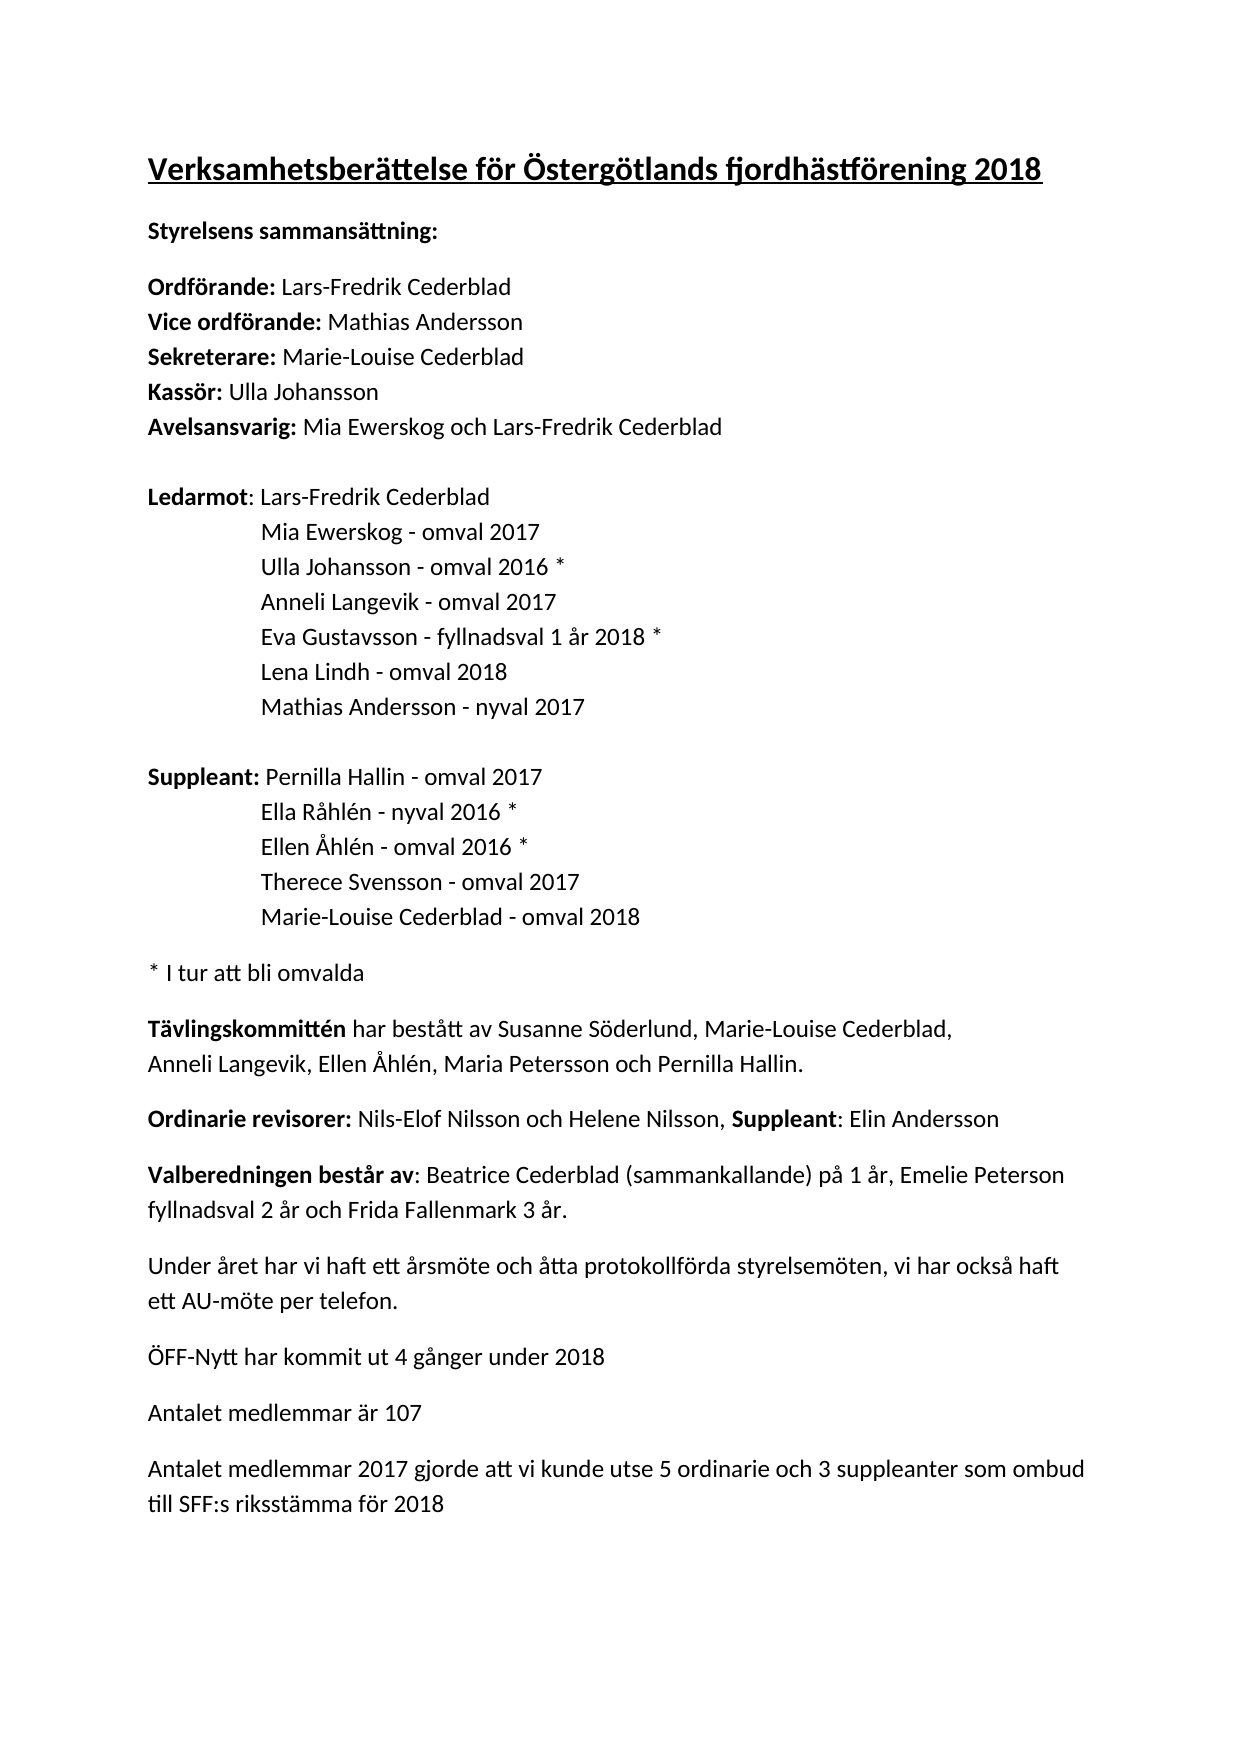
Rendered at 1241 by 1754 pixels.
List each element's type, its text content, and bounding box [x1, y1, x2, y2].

text Ordförande: Lars-Fredrik Cederblad Vice ordförande: Mathias Andersson Sekreterare: Marie-Louise Cederblad Kassör: Ulla Johansson Avelsansvarig: Mia Ewerskog och Lars-Fredrik Cederblad Ledarmot: Lars-Fredrik Cederblad Mia Ewerskog - omval 2017 Ulla Johansson - omval 2016 * Anneli Langevik - omval 2017 Eva Gustavsson - fyllnadsval 1 år 2018 * Lena Lindh - omval 2018 Mathias Andersson - nyval 2017 Suppleant: Pernilla Hallin - omval 2017 Ella Råhlén - nyval 2016 * Ellen Åhlén - omval 2016 * Therece Svensson - omval 2017 Marie-Louise Cederblad - omval 2018 [148, 271, 1093, 932]
text * I tur att bli omvalda [148, 957, 1093, 987]
text Valberedningen består av: Beatrice Cederblad (sammankallande) på 1 år, Emelie Peterson fyllnadsval 2 år och Frida Fallenmark 3 år. [148, 1159, 1093, 1225]
text ÖFF-Nytt har kommit ut 4 gånger under 2018 [148, 1341, 1093, 1372]
text Verksamhetsberättelse för Östergötlands fjordhästförening 2018 [148, 148, 1093, 188]
text Ordinarie revisorer: Nils-Elof Nilsson och Helene Nilsson, Suppleant: Elin Andersson [148, 1103, 1093, 1134]
text Under året har vi haft ett årsmöte och åtta protokollförda styrelsemöten, vi har också haft ett AU-möte per telefon. [148, 1250, 1093, 1316]
text Antalet medlemmar är 107 [148, 1397, 1093, 1427]
text Styrelsens sammansättning: [148, 215, 1093, 246]
text Tävlingskommittén har bestått av Susanne Söderlund, Marie-Louise Cederblad, Anneli Langevik, Ellen Åhlén, Maria Petersson och Pernilla Hallin. [148, 1013, 1093, 1078]
text Antalet medlemmar 2017 gjorde att vi kunde utse 5 ordinarie och 3 suppleanter som ombud till SFF:s riksstämma för 2018 [148, 1453, 1093, 1518]
